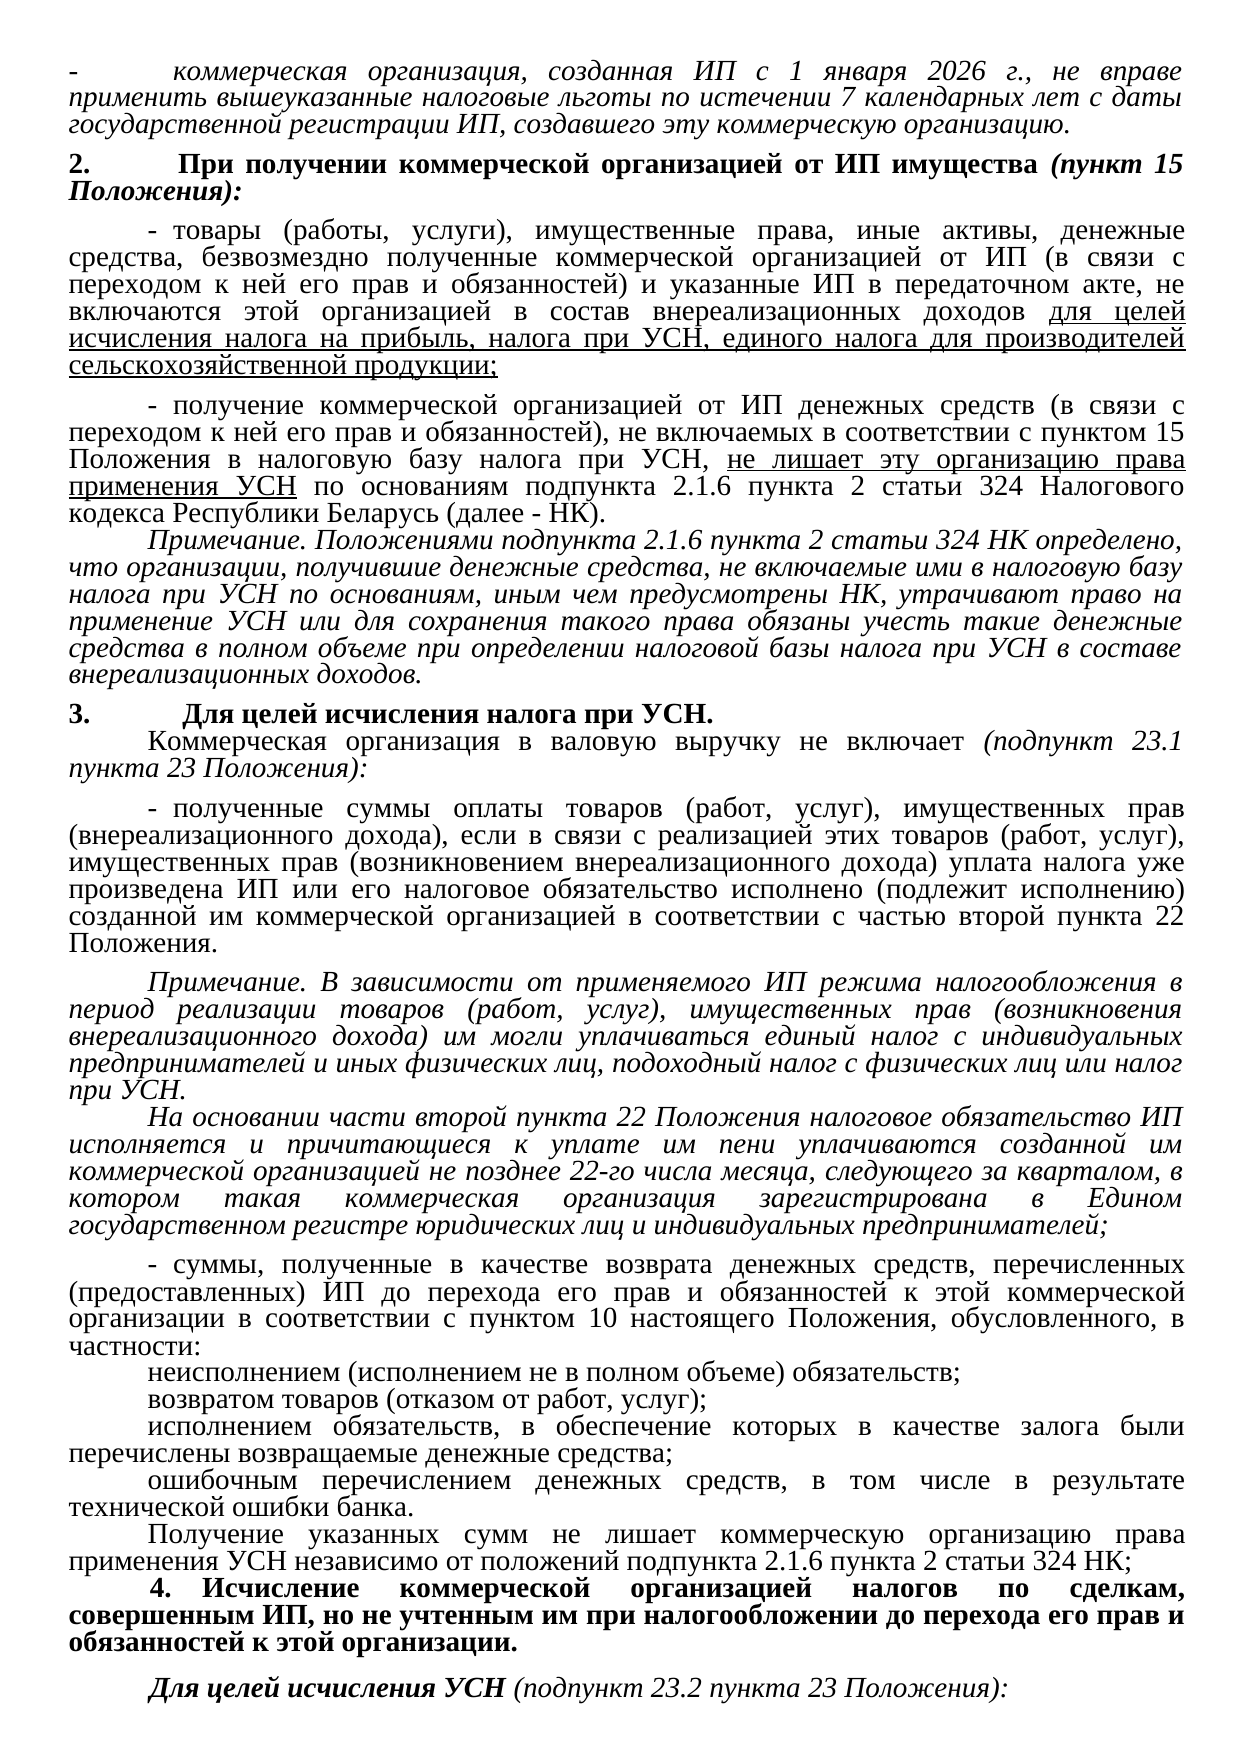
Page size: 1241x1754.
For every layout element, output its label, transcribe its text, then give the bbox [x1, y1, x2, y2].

text Для целей исчисления УСН (подпункт 23.2 пункта 23 Положения): [68, 1674, 1186, 1703]
text ошибочным перечислением денежных средств, в том числе в результате технической ошибки банка. [68, 1468, 1186, 1522]
text Примечание. В зависимости от применяемого ИП режима налогообложения в период реализации товаров (работ, услуг), имущественных прав (возникновения внереализационного дохода) им могли уплачиваться единый налог с индивидуальных предпринимателей и иных физических лиц, подоходный налог с физических лиц или налог при УСН. [68, 970, 1186, 1105]
list коммерческая организация, созданная ИП с 1 января 2026 г., не вправе применить вышеуказанные налоговые льготы по истечении 7 календарных лет с даты государственной регистрации ИП, создавшего эту коммерческую организацию. [68, 58, 1186, 139]
list При получении коммерческой организацией от ИП имущества (пункт 15 Положения): [68, 152, 1186, 206]
text возвратом товаров (отказом от работ, услуг); [68, 1387, 1186, 1414]
list Для целей исчисления налога при УСН. [68, 700, 1186, 729]
text неисполнением (исполнением не в полном объеме) обязательств; [68, 1360, 1186, 1387]
list товары (работы, услуги), имущественные права, иные активы, денежные средства, безвозмездно полученные коммерческой организацией от ИП (в связи с переходом к ней его прав и обязанностей) и указанные ИП в передаточном акте, не включаются этой организацией в состав внереализационных доходов для целей исчисления налога на прибыль, налога при УСН, единого налога для производителей сельскохозяйственной продукции; [68, 218, 1186, 349]
list Исчисление коммерческой организацией налогов по сделкам, совершенным ИП, но не учтенным им при налогообложении до перехода его прав и обязанностей к этой организации. [68, 1576, 1186, 1657]
text На основании части второй пункта 22 Положения налоговое обязательство ИП исполняется и причитающиеся к уплате им пени уплачиваются созданной им коммерческой организацией не позднее 22-го числа месяца, следующего за кварталом, в котором такая коммерческая организация зарегистрирована в Едином государственном регистре юридических лиц и индивидуальных предпринимателей; [68, 1105, 1186, 1240]
list суммы, полученные в качестве возврата денежных средств, перечисленных (предоставленных) ИП до перехода его прав и обязанностей к этой коммерческой организации в соответствии с пунктом 10 настоящего Положения, обусловленного, в частности: [68, 1252, 1186, 1360]
text Получение указанных сумм не лишает коммерческую организацию права применения УСН независимо от положений подпункта 2.1.6 пункта 2 статьи 324 НК; [68, 1522, 1186, 1576]
text исполнением обязательств, в обеспечение которых в качестве залога были перечислены возвращаемые денежные средства; [68, 1414, 1186, 1468]
text Коммерческая организация в валовую выручку не включает (подпункт 23.1 пункта 23 Положения): [68, 729, 1186, 783]
text Примечание. Положениями подпункта 2.1.6 пункта 2 статьи 324 НК определено, что организации, получившие денежные средства, не включаемые ими в налоговую базу налога при УСН по основаниям, иным чем предусмотрены НК, утрачивают право на применение УСН или для сохранения такого права обязаны учесть такие денежные средства в полном объеме при определении налоговой базы налога при УСН в составе внереализационных доходов. [68, 527, 1186, 689]
list полученные суммы оплаты товаров (работ, услуг), имущественных прав (внереализационного дохода), если в связи с реализацией этих товаров (работ, услуг), имущественных прав (возникновением внереализационного дохода) уплата налога уже произведена ИП или его налоговое обязательство исполнено (подлежит исполнению) созданной им коммерческой организацией в соответствии с частью второй пункта 22 Положения. [68, 796, 1186, 958]
list товары (работы, услуги), имущественные права, иные активы, денежные средства, безвозмездно полученные коммерческой организацией от ИП (в связи с переходом к ней его прав и обязанностей) и указанные ИП в передаточном акте, не включаются этой организацией в состав внереализационных доходов для целей исчисления налога на прибыль, налога при УСН, единого налога для производителей сельскохозяйственной продукции; [68, 350, 1186, 380]
list получение коммерческой организацией от ИП денежных средств (в связи с переходом к ней его прав и обязанностей), не включаемых в соответствии с пунктом 15 Положения в налоговую базу налога при УСН, не лишает эту организацию права применения УСН по основаниям подпункта 2.1.6 пункта 2 статьи 324 Налогового кодекса Республики Беларусь (далее - НК). [68, 393, 1186, 527]
